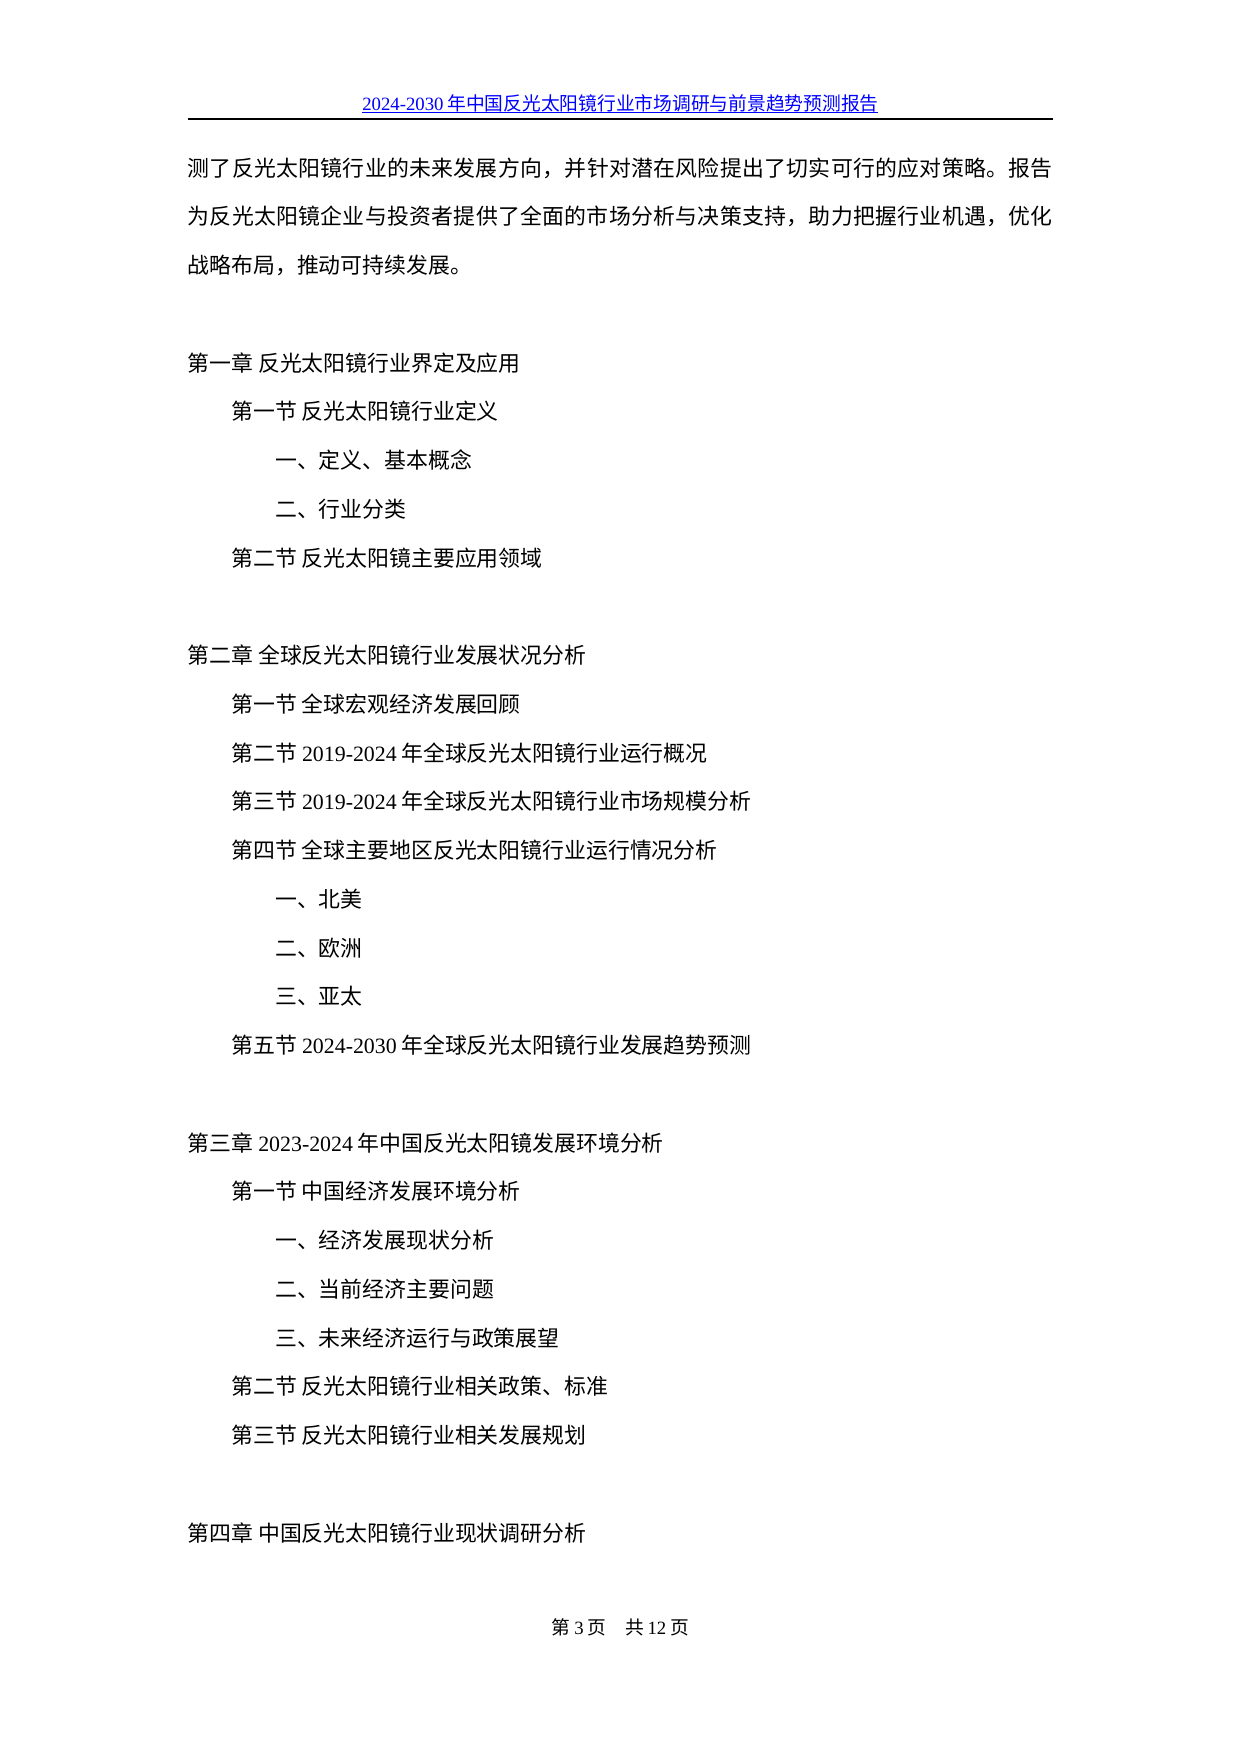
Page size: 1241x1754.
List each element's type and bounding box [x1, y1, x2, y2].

text [187, 150, 1053, 1548]
